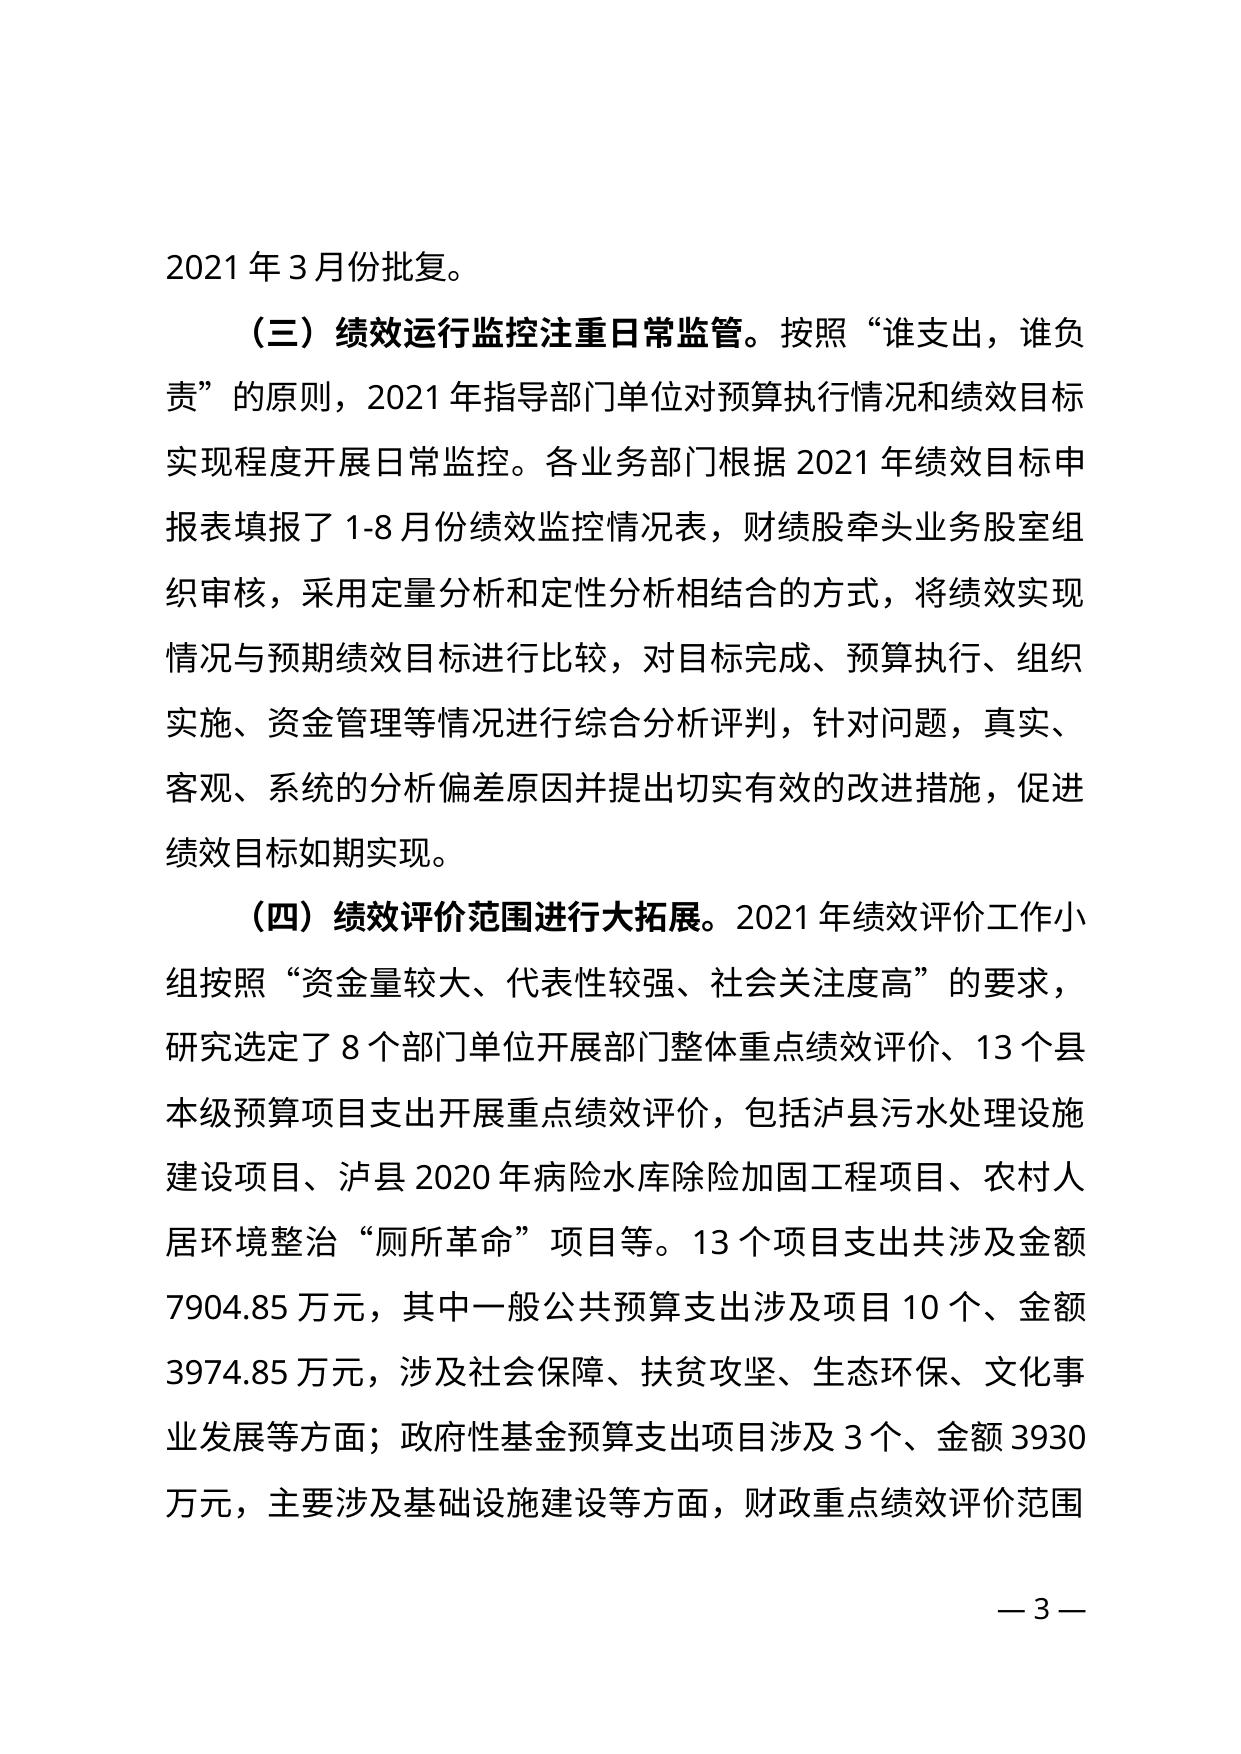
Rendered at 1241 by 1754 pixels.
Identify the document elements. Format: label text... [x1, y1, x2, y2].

text （三）绩效运行监控注重日常监管。按照“谁支出，谁负责”的原则，2021年指导部门单位对预算执行情况和绩效目标实现程度开展日常监控。各业务部门根据2021年绩效目标申报表填报了1-8月份绩效监控情况表，财绩股牵头业务股室组织审核，采用定量分析和定性分析相结合的方式，将绩效实现情况与预期绩效目标进行比较，对目标完成、预算执行、组织实施、资金管理等情况进行综合分析评判，针对问题，真实、客观、系统的分析偏差原因并提出切实有效的改进措施，促进绩效目标如期实现。 [165, 298, 1087, 883]
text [165, 233, 1087, 298]
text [165, 883, 1087, 1533]
